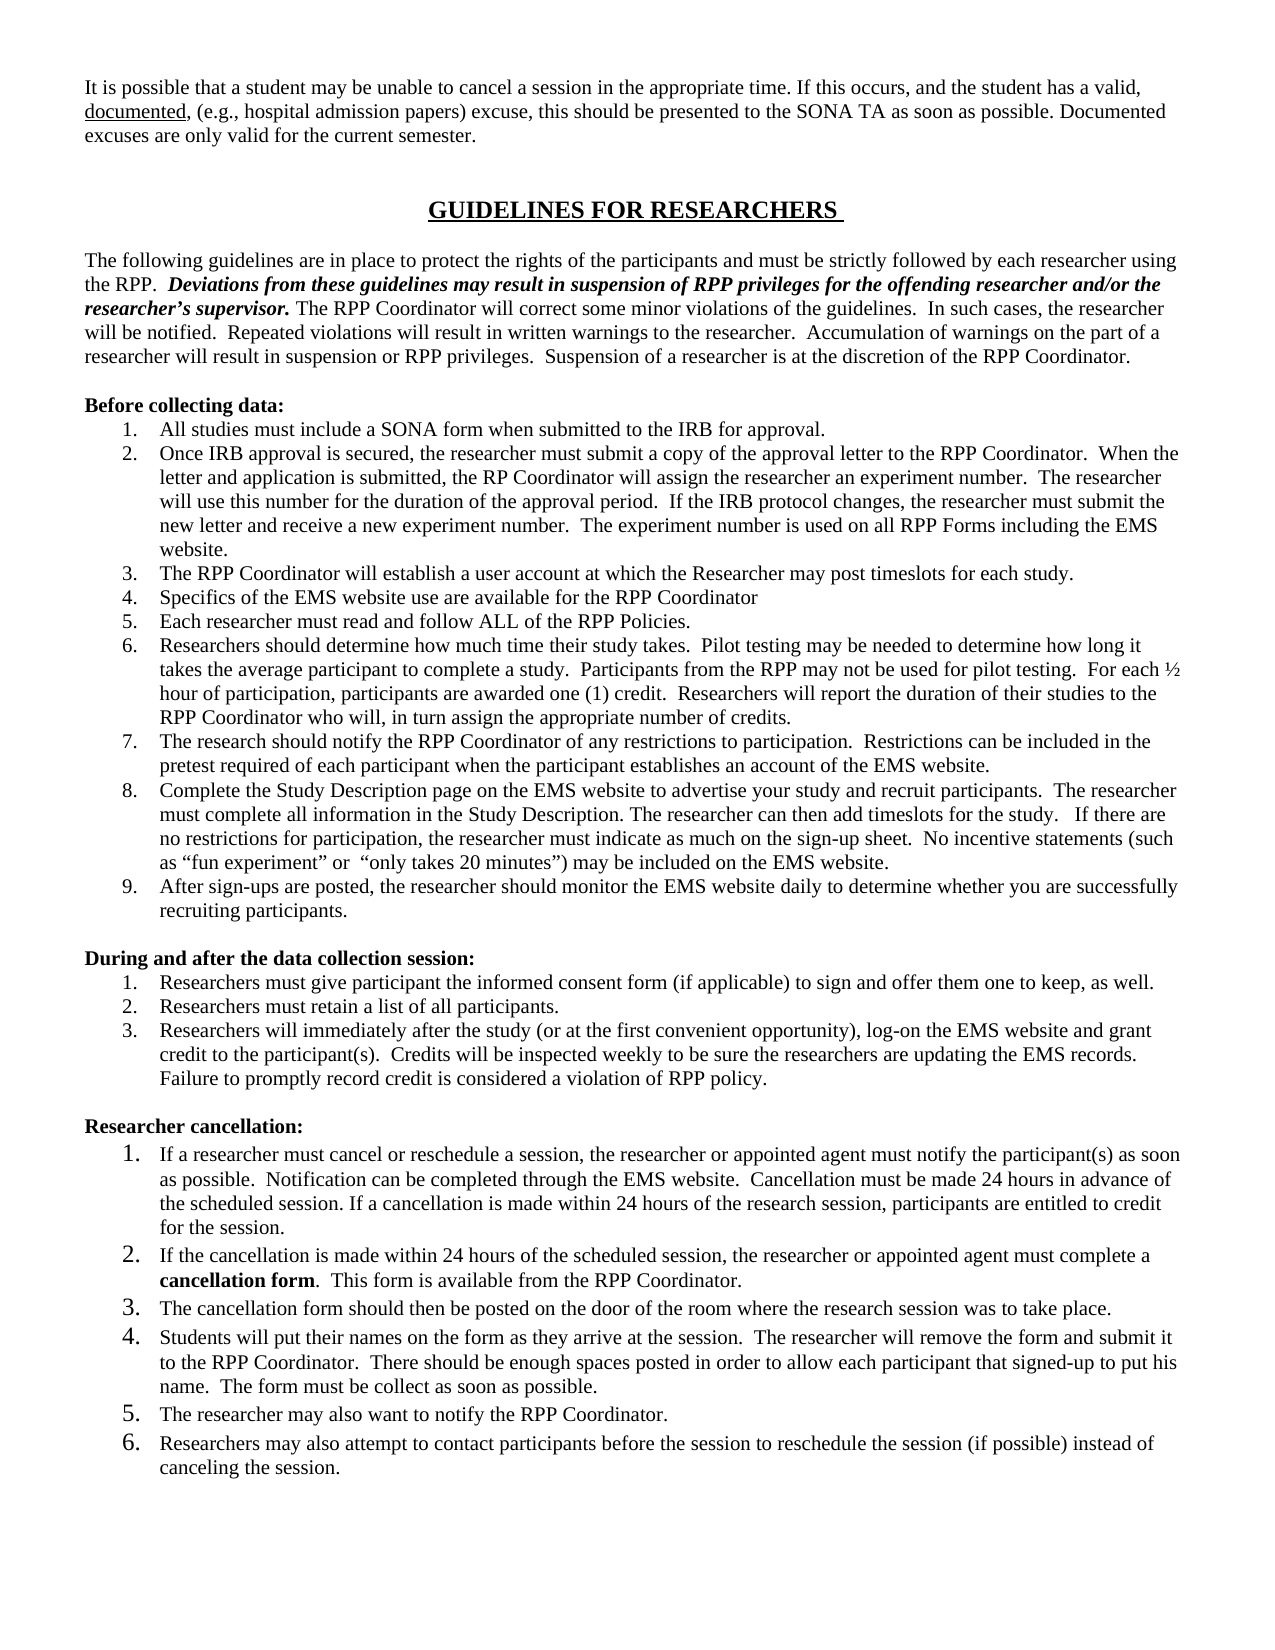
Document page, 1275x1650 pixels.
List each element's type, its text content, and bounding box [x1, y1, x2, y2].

text Before collecting data: [84, 392, 1181, 417]
text The following guidelines are in place to protect the rights of the participants and must be strictly followed by each researcher using the RPP. Deviations from these guidelines may result in suspension of RPP privileges for the offending researcher and/or the researcher’s supervisor. The RPP Coordinator will correct some minor violations of the guidelines. In such cases, the researcher will be notified. Repeated violations will result in written warnings to the researcher. Accumulation of warnings on the part of a researcher will result in suspension or RPP privileges. Suspension of a researcher is at the discretion of the RPP Coordinator. [84, 248, 1181, 368]
list Students will put their names on the form as they arrive at the session. The researcher will remove the form and submit it to the RPP Coordinator. There should be enough spaces posted in order to allow each participant that signed-up to put his name. The form must be collect as soon as possible. [122, 1321, 1181, 1398]
list If a researcher must cancel or reschedule a session, the researcher or appointed agent must notify the participant(s) as soon as possible. Notification can be completed through the EMS website. Cancellation must be made 24 hours in advance of the scheduled session. If a cancellation is made within 24 hours of the research session, participants are entitled to credit for the session. [122, 1138, 1181, 1239]
list The cancellation form should then be posted on the door of the room where the research session was to take place. [122, 1292, 1181, 1321]
text It is possible that a student may be unable to cancel a session in the appropriate time. If this occurs, and the student has a valid, documented, (e.g., hospital admission papers) excuse, this should be presented to the SONA TA as soon as possible. Documented excuses are only valid for the current semester. [84, 75, 1181, 147]
list The research should notify the RPP Coordinator of any restrictions to participation. Restrictions can be included in the pretest required of each participant when the participant establishes an account of the EMS website. [122, 729, 1181, 777]
list All studies must include a SONA form when submitted to the IRB for approval. [122, 417, 1181, 441]
list Each researcher must read and follow ALL of the RPP Policies. [122, 609, 1181, 633]
list Researchers should determine how much time their study takes. Pilot testing may be needed to determine how long it takes the average participant to complete a study. Participants from the RPP may not be used for pilot testing. For each ½ hour of participation, participants are awarded one (1) credit. Researchers will report the duration of their studies to the RPP Coordinator who will, in turn assign the appropriate number of credits. [122, 633, 1181, 729]
list Complete the Study Description page on the EMS website to advertise your study and recruit participants. The researcher must complete all information in the Study Description. The researcher can then add timeslots for the study. If there are no restrictions for participation, the researcher must indicate as much on the sign-up sheet. No incentive statements (such as “fun experiment” or “only takes 20 minutes”) may be included on the EMS website. [122, 777, 1181, 874]
list If the cancellation is made within 24 hours of the scheduled session, the researcher or appointed agent must complete a cancellation form. This form is available from the RPP Coordinator. [122, 1239, 1181, 1292]
list After sign-ups are posted, the researcher should monitor the EMS website daily to determine whether you are successfully recruiting participants. [122, 874, 1181, 922]
list Researchers will immediately after the study (or at the first convenient opportunity), log-on the EMS website and grant credit to the participant(s). Credits will be inspected weekly to be sure the researchers are updating the EMS records. Failure to promptly record credit is considered a violation of RPP policy. [122, 1018, 1181, 1090]
list Once IRB approval is secured, the researcher must submit a copy of the approval letter to the RPP Coordinator. When the letter and application is submitted, the RP Coordinator will assign the researcher an experiment number. The researcher will use this number for the duration of the approval period. If the IRB protocol changes, the researcher must submit the new letter and receive a new experiment number. The experiment number is used on all RPP Forms including the EMS website. [122, 441, 1181, 561]
list Researchers may also attempt to contact participants before the session to reschedule the session (if possible) instead of canceling the session. [122, 1427, 1181, 1479]
subtitle GUIDELINES for Researchers [84, 195, 1181, 224]
list Researchers must retain a list of all participants. [122, 994, 1181, 1018]
list Specifics of the EMS website use are available for the RPP Coordinator [122, 585, 1181, 609]
list The researcher may also want to notify the RPP Coordinator. [122, 1398, 1181, 1427]
list Researchers must give participant the informed consent form (if applicable) to sign and offer them one to keep, as well. [122, 970, 1181, 994]
text Researcher cancellation: [84, 1114, 1181, 1138]
list The RPP Coordinator will establish a user account at which the Researcher may post timeslots for each study. [122, 561, 1181, 585]
text During and after the data collection session: [84, 946, 1181, 970]
